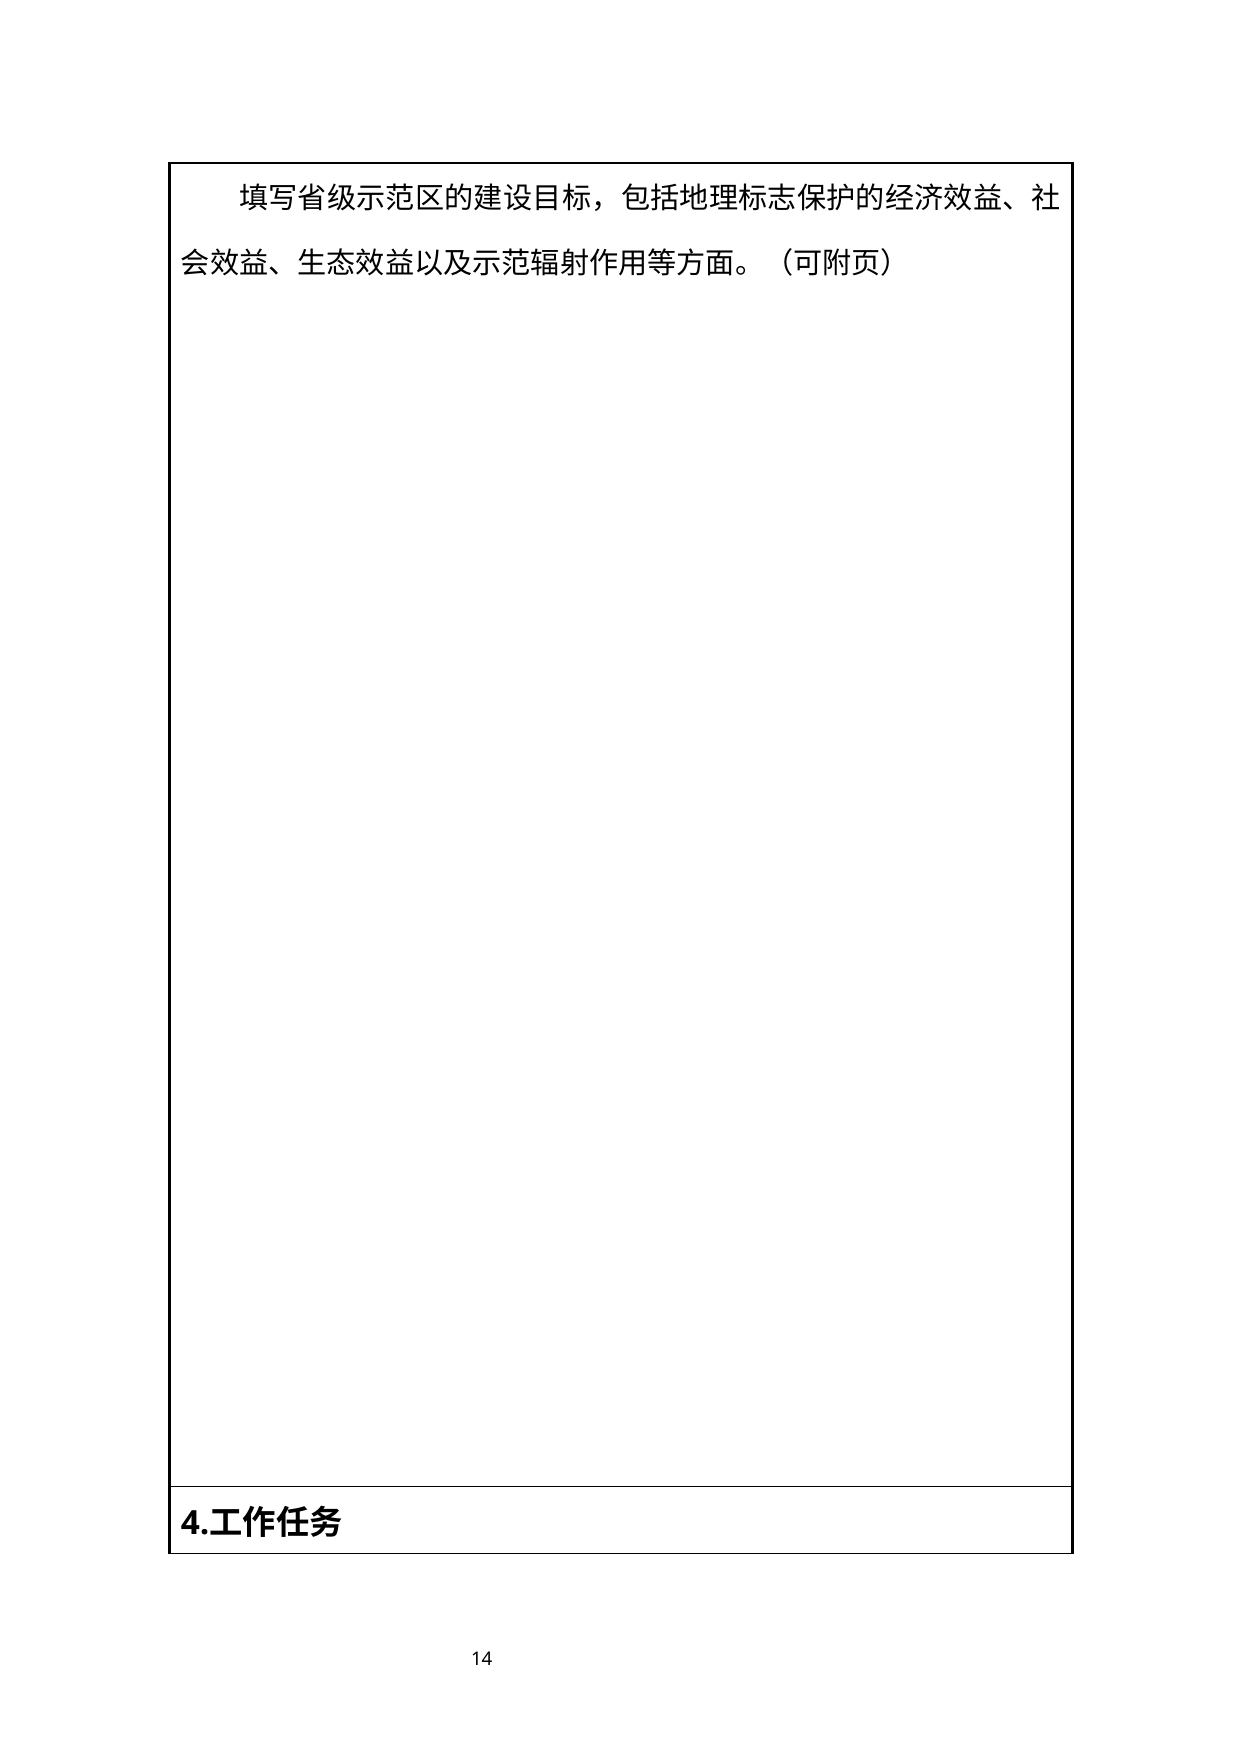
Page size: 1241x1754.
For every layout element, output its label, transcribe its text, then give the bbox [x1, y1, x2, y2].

table_cell 4.工作任务 [171, 1487, 1071, 1552]
table_cell 填写省级示范区的建设目标，包括地理标志保护的经济效益、社会效益、生态效益以及示范辐射作用等方面。（可附页） [171, 164, 1071, 1486]
